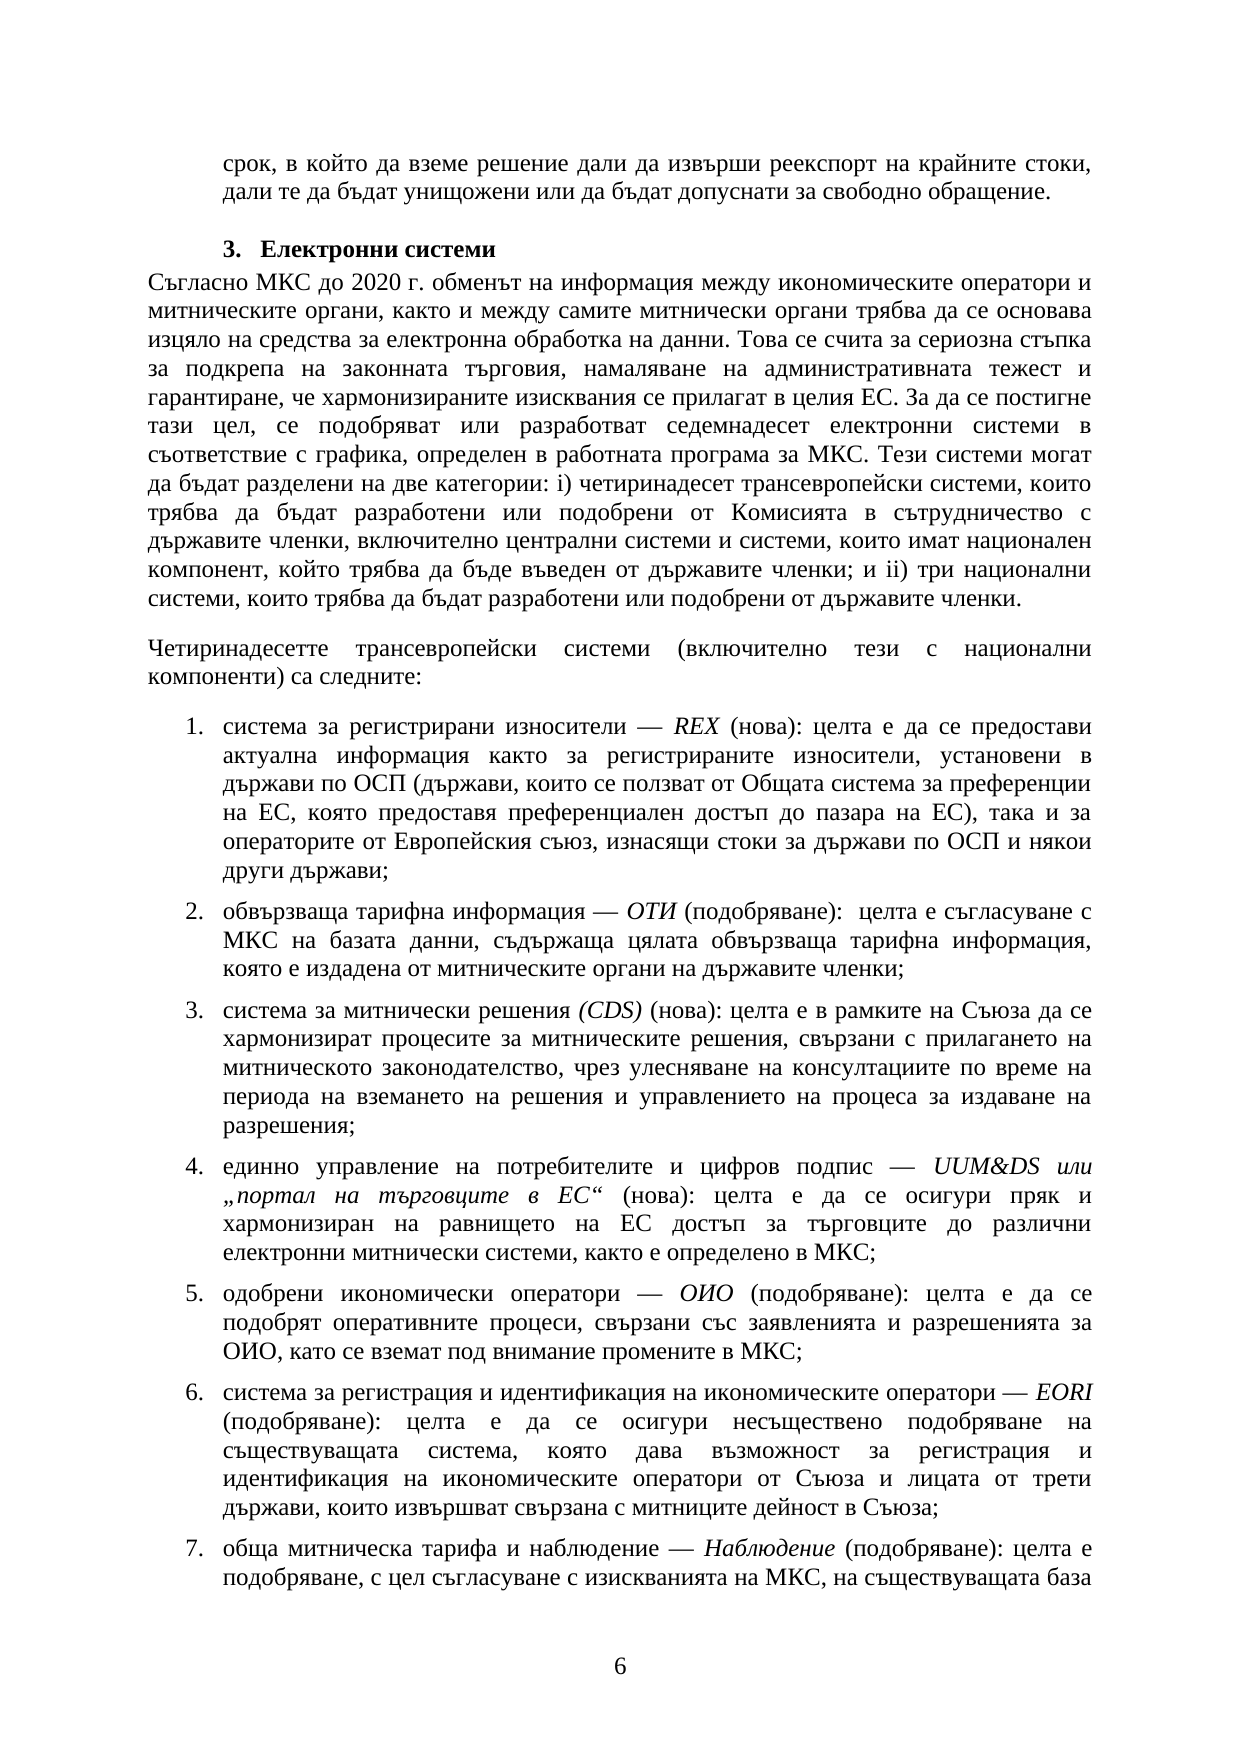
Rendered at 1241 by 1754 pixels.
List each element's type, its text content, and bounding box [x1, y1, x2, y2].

list система за регистрация и идентификация на икономическите оператори — EORI (подобряване): целта е да се осигури несъществено подобряване на съществуващата система, която дава възможност за регистрация и идентификация на икономическите оператори от Съюза и лицата от трети държави, които извършват свързана с митниците дейност в Съюза; [185, 1377, 1093, 1521]
list система за митнически решения (CDS) (нова): целта е в рамките на Съюза да се хармонизират процесите за митническите решения, свързани с прилагането на митническото законодателство, чрез улесняване на консултациите по време на периода на вземането на решения и управлението на процеса за издаване на разрешения; [185, 995, 1093, 1138]
list система за регистрирани износители — REX (нова): целта е да се предостави актуална информация както за регистрираните износители, установени в държави по ОСП (държави, които се ползват от Общата система за преференции на ЕС, която предоставя преференциален достъп до пазара на ЕС), така и за операторите от Европейския съюз, изнасящи стоки за държави по ОСП и някои други държави; [185, 711, 1093, 883]
text Четиринадесетте трансевропейски системи (включително тези с национални компоненти) са следните: [148, 633, 1093, 690]
list одобрени икономически оператори — ОИО (подобряване): целта е да се подобрят оперативните процеси, свързани със заявленията и разрешенията за ОИО, като се вземат под внимание промените в МКС; [185, 1278, 1093, 1365]
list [185, 1533, 1093, 1591]
list обвързваща тарифна информация — ОТИ (подобряване): целта е съгласуване с МКС на базата данни, съдържаща цялата обвързваща тарифна информация, която е издадена от митническите органи на държавите членки; [185, 896, 1093, 982]
text Съгласно МКС до 2020 г. обменът на информация между икономическите оператори и митническите органи, както и между самите митнически органи трябва да се основава изцяло на средства за електронна обработка на данни. Това се счита за сериозна стъпка за подкрепа на законната търговия, намаляване на административната тежест и гарантиране, че хармонизираните изисквания се прилагат в целия ЕС. За да се постигне тази цел, се подобряват или разработват седемнадесет електронни системи в съответствие с графика, определен в работната програма за МКС. Тези системи могат да бъдат разделени на две категории: i) четиринадесет трансевропейски системи, които трябва да бъдат разработени или подобрени от Комисията в сътрудничество с държавите членки, включително централни системи и системи, които имат национален компонент, който трябва да бъде въведен от държавите членки; и ii) три национални системи, които трябва да бъдат разработени или подобрени от държавите членки. [148, 267, 1093, 612]
list единно управление на потребителите и цифров подпис — UUM&DS или „портал на търговците в ЕС“ (нова): целта е да се осигури пряк и хармонизиран на равнището на ЕС достъп за търговците до различни електронни митнически системи, както е определено в МКС; [185, 1151, 1093, 1266]
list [185, 148, 1093, 205]
list Електронни системи [223, 234, 1093, 263]
